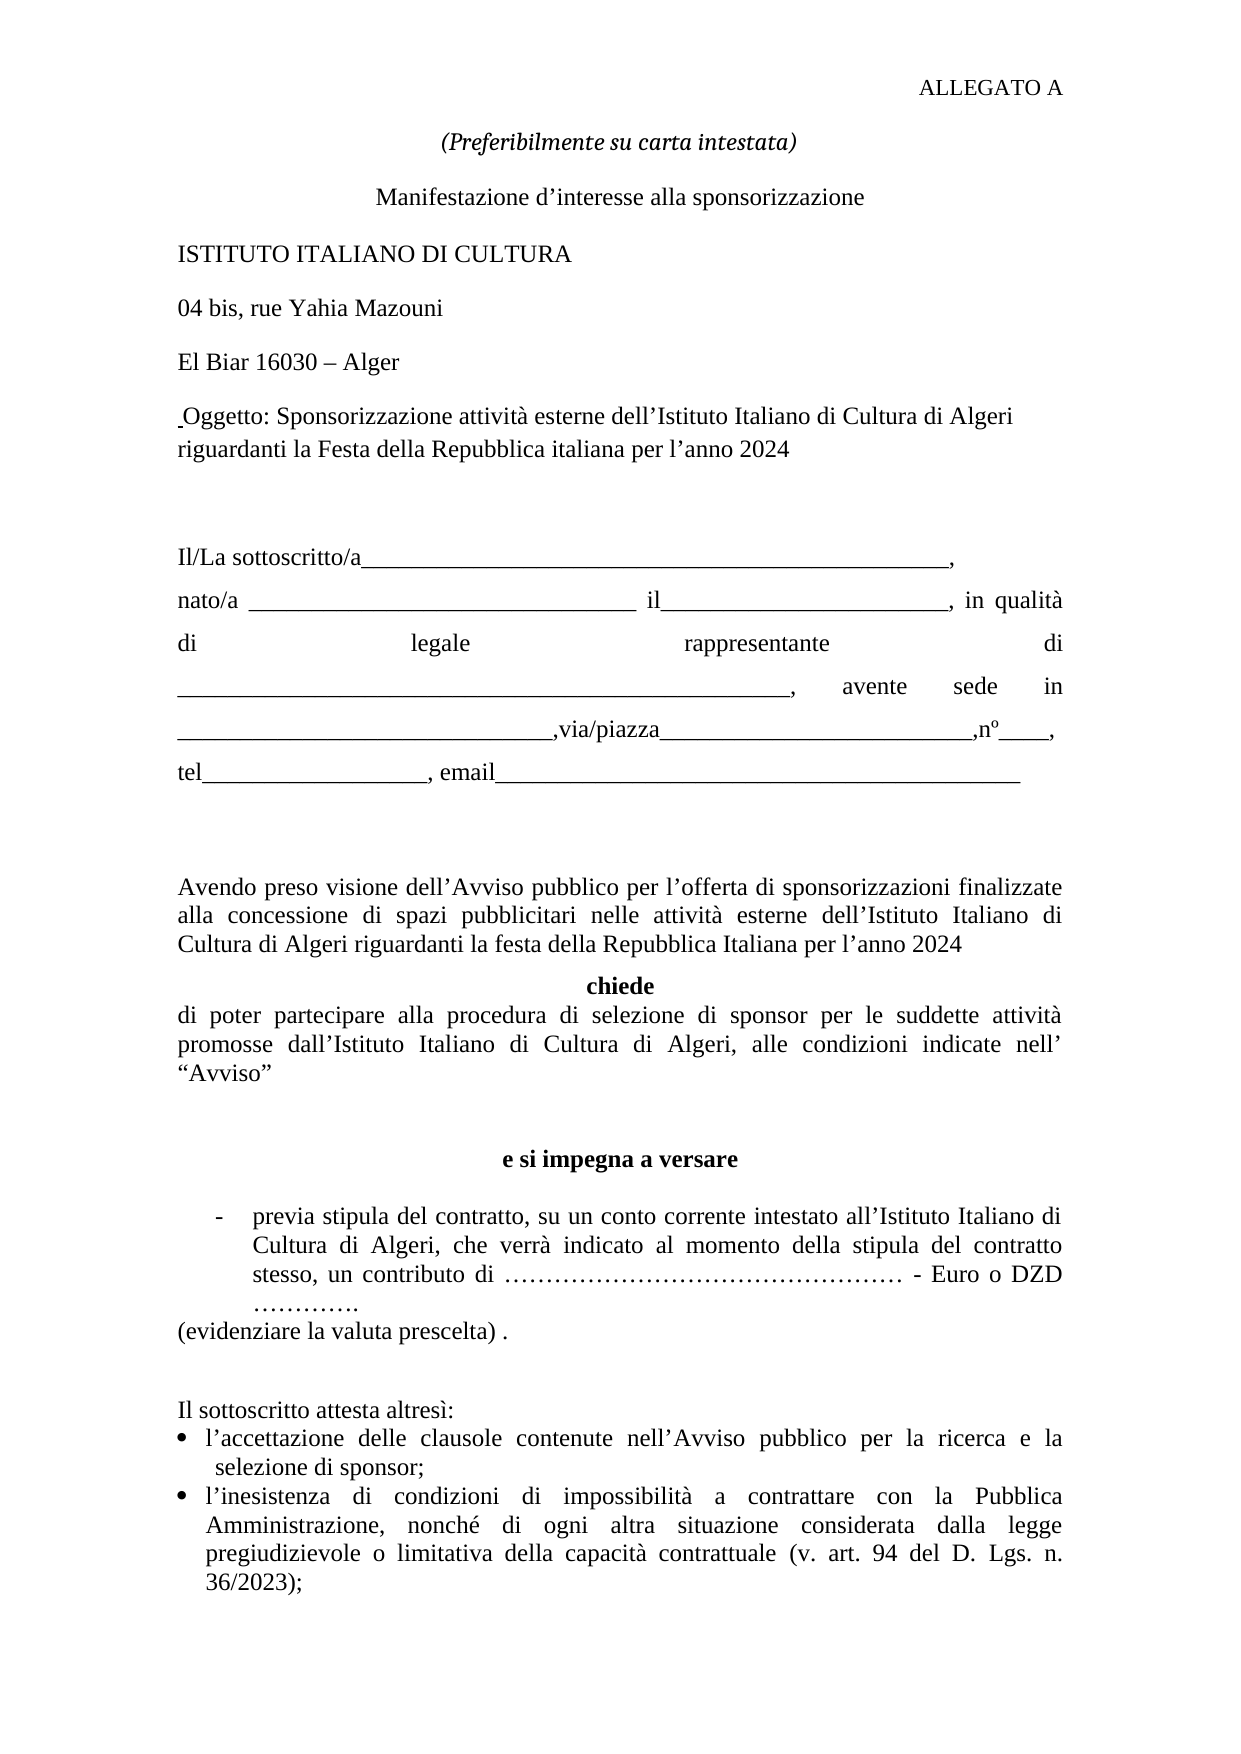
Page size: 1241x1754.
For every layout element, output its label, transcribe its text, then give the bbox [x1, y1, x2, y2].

text Oggetto: Sponsorizzazione attività esterne dell’Istituto Italiano di Cultura di Algeri riguardanti la Festa della Repubblica italiana per l’anno 2024 [177, 401, 1063, 463]
text (evidenziare la valuta prescelta) . [177, 1316, 1063, 1345]
text Manifestazione d’interesse alla sponsorizzazione [177, 182, 1063, 211]
text El Biar 16030 – Alger [177, 347, 1063, 376]
list l’accettazione delle clausole contenute nell’Avviso pubblico per la ricerca e la selezione di sponsor; [177, 1423, 1063, 1481]
text Avendo preso visione dell’Avviso pubblico per l’offerta di sponsorizzazioni finalizzate alla concessione di spazi pubblicitari nelle attività esterne dell’Istituto Italiano di Cultura di Algeri riguardanti la festa della Repubblica Italiana per l’anno 2024 [177, 872, 1063, 958]
text 04 bis, rue Yahia Mazouni [177, 293, 1063, 322]
text ISTITUTO ITALIANO DI CULTURA [177, 239, 1063, 268]
text chiede [177, 971, 1063, 1000]
text e si impegna a versare [177, 1144, 1063, 1173]
text di poter partecipare alla procedura di selezione di sponsor per le suddette attività promosse dall’Istituto Italiano di Cultura di Algeri, alle condizioni indicate nell’ “Avviso” [177, 1000, 1063, 1086]
list previa stipula del contratto, su un conto corrente intestato all’Istituto Italiano di Cultura di Algeri, che verrà indicato al momento della stipula del contratto stesso, un contributo di ………………………………………… - Euro o DZD …………. [215, 1201, 1063, 1316]
list l’inesistenza di condizioni di impossibilità a contrattare con la Pubblica Amministrazione, nonché di ogni altra situazione considerata dalla legge pregiudizievole o limitativa della capacità contrattuale (v. art. 94 del D. Lgs. n. 36/2023); [177, 1481, 1063, 1596]
text Il sottoscritto attesta altresì: [177, 1395, 1063, 1423]
text (Preferibilmente su carta intestata) [177, 128, 1063, 157]
text Il/La sottoscritto/a_______________________________________________, [177, 542, 1063, 571]
text nato/a _______________________________ il_______________________, in qualità di legale rappresentante di _________________________________________________, avente sede in ______________________________,via/piazza_________________________,nº____, tel__________________, email__________________________________________ [177, 585, 1063, 786]
